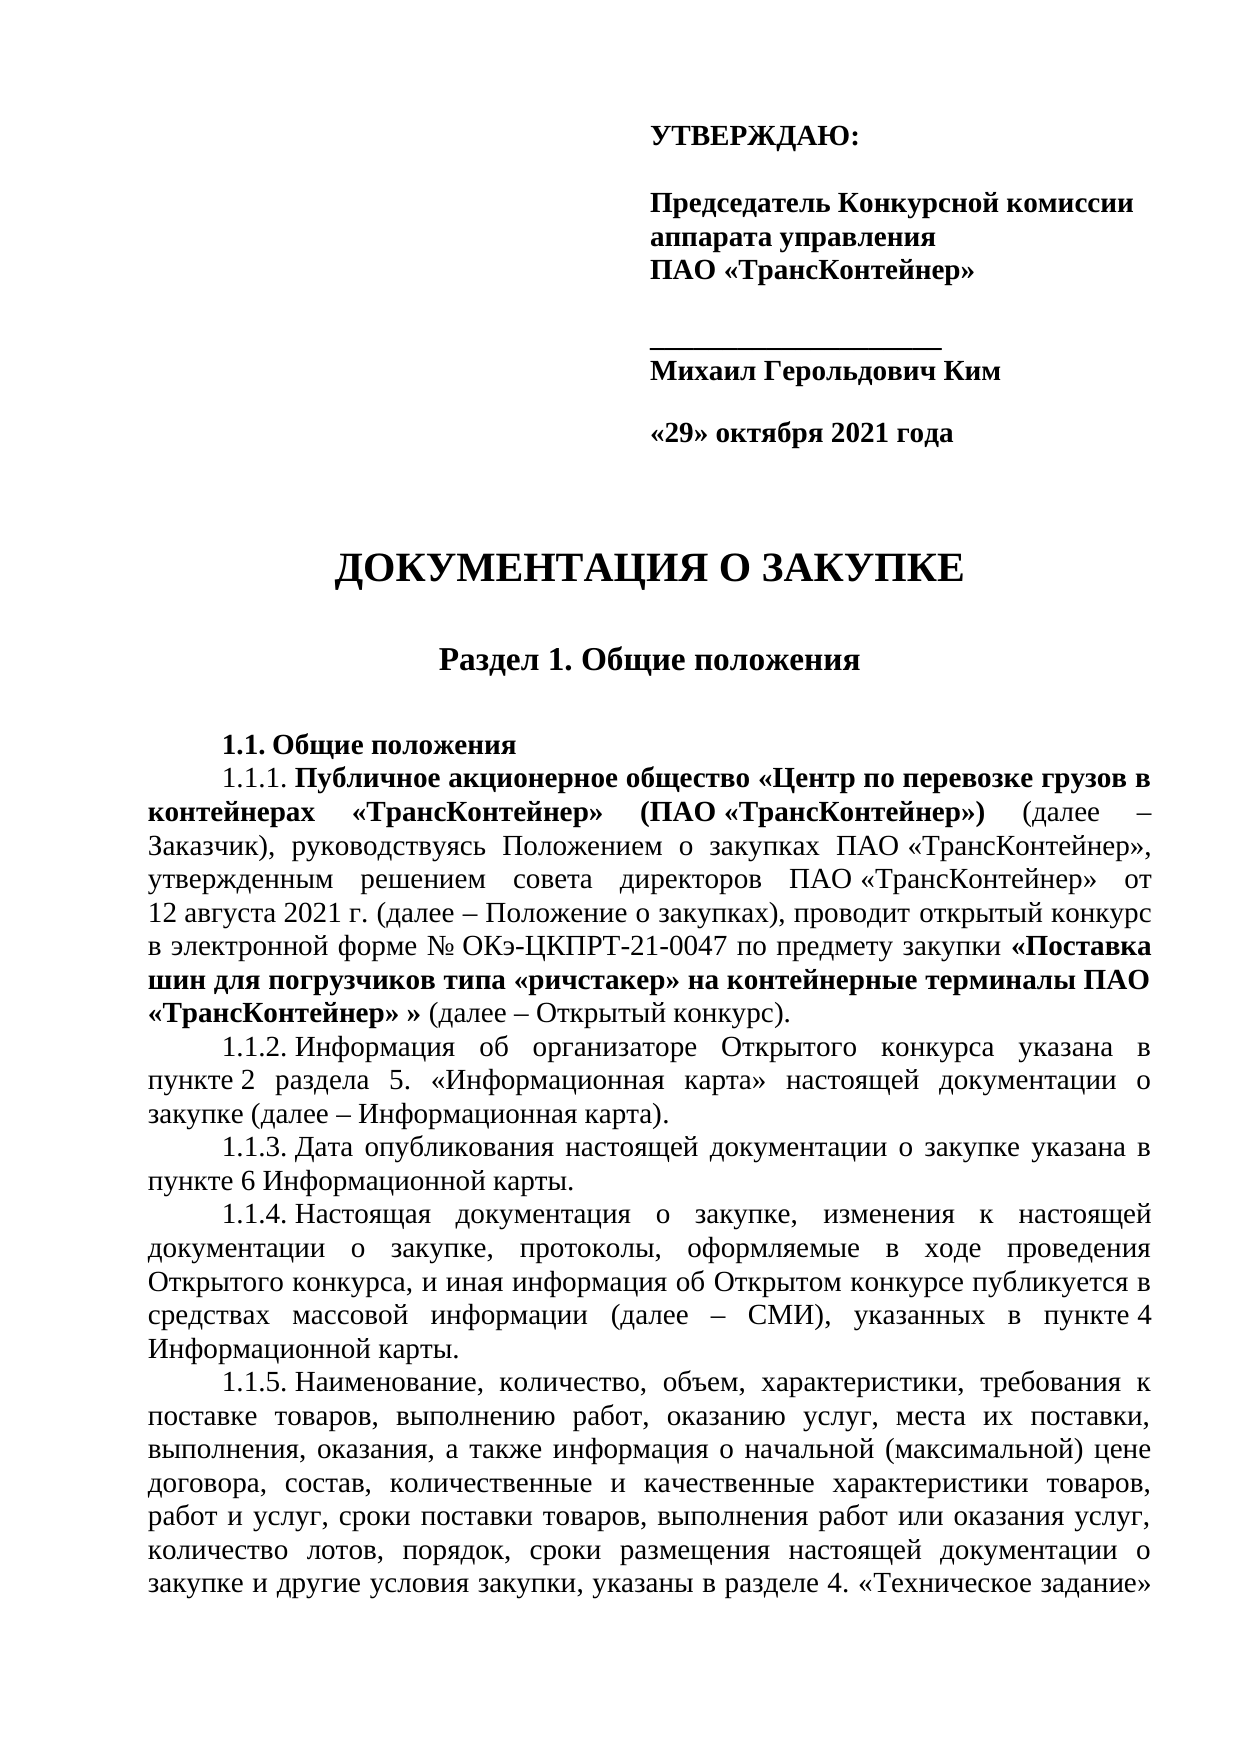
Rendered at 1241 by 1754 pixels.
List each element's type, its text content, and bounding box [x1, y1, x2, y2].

text ДОКУМЕНТАЦИЯ О ЗАКУПКЕ [148, 543, 1152, 591]
text Председатель Конкурсной комиссии аппарата управления ПАО «ТрансКонтейнер» [650, 185, 1152, 286]
text «29» октября 2021 года [650, 415, 1152, 449]
list Информация об организаторе Открытого конкурса указана в пункте 2 раздела 5. «Информационная карта» настоящей документации о закупке (далее – Информационная карта). [148, 1029, 1152, 1129]
text Раздел 1. Общие положения [148, 640, 1152, 678]
text Михаил Герольдович Ким [650, 353, 1152, 386]
text УТВЕРЖДАЮ: [650, 118, 1152, 152]
list Публичное акционерное общество «Центр по перевозке грузов в контейнерах «ТрансКонтейнер» (ПАО «ТрансКонтейнер») (далее – Заказчик), руководствуясь Положением о закупках ПАО «ТрансКонтейнер», утвержденным решением совета директоров ПАО «ТрансКонтейнер» от 12 августа 2021 г. (далее – Положение о закупках), проводит открытый конкурс в электронной форме № ОКэ-ЦКПРТ-21-0047 по предмету закупки «Поставка шин для погрузчиков типа «ричстакер» на контейнерные терминалы ПАО «ТрансКонтейнер» » (далее – Открытый конкурс). [148, 761, 1152, 1029]
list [148, 1364, 1152, 1599]
text ____________________ [650, 319, 1152, 353]
list Общие положения [148, 727, 1152, 761]
list Дата опубликования настоящей документации о закупке указана в пункте 6 Информационной карты. [148, 1129, 1152, 1197]
list Настоящая документация о закупке, изменения к настоящей документации о закупке, протоколы, оформляемые в ходе проведения Открытого конкурса, и иная информация об Открытом конкурсе публикуется в средствах массовой информации (далее – СМИ), указанных в пункте 4 Информационной карты. [148, 1197, 1152, 1364]
